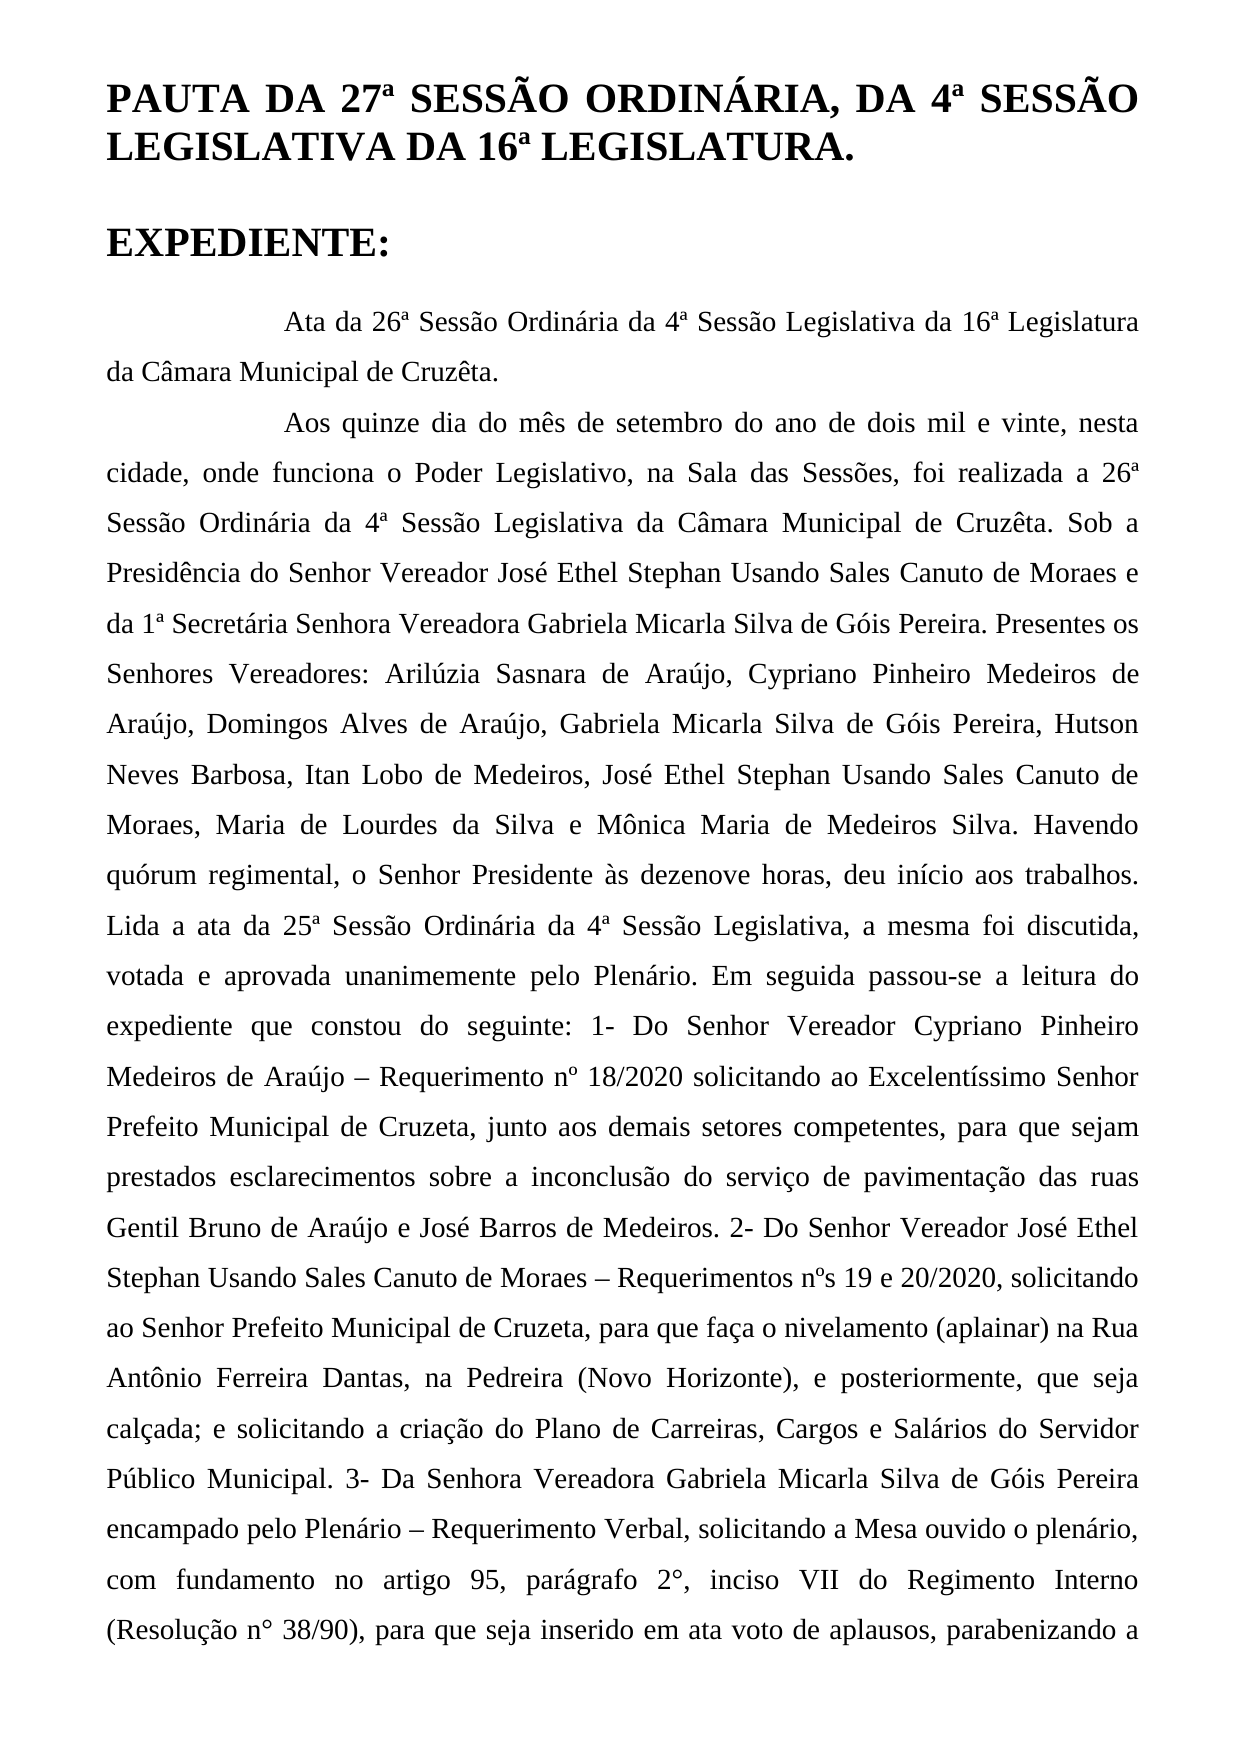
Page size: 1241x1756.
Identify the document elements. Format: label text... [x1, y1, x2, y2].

text EXPEDIENTE: [106, 218, 1140, 266]
text PAUTA DA 27ª SESSÃO ORDINÁRIA, DA 4ª SESSÃO LEGISLATIVA DA 16ª LEGISLATURA. [106, 74, 1140, 170]
text Ata da 26ª Sessão Ordinária da 4ª Sessão Legislativa da 16ª Legislatura da Câmara Municipal de Cruzêta. [106, 304, 1140, 388]
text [106, 405, 1140, 1646]
